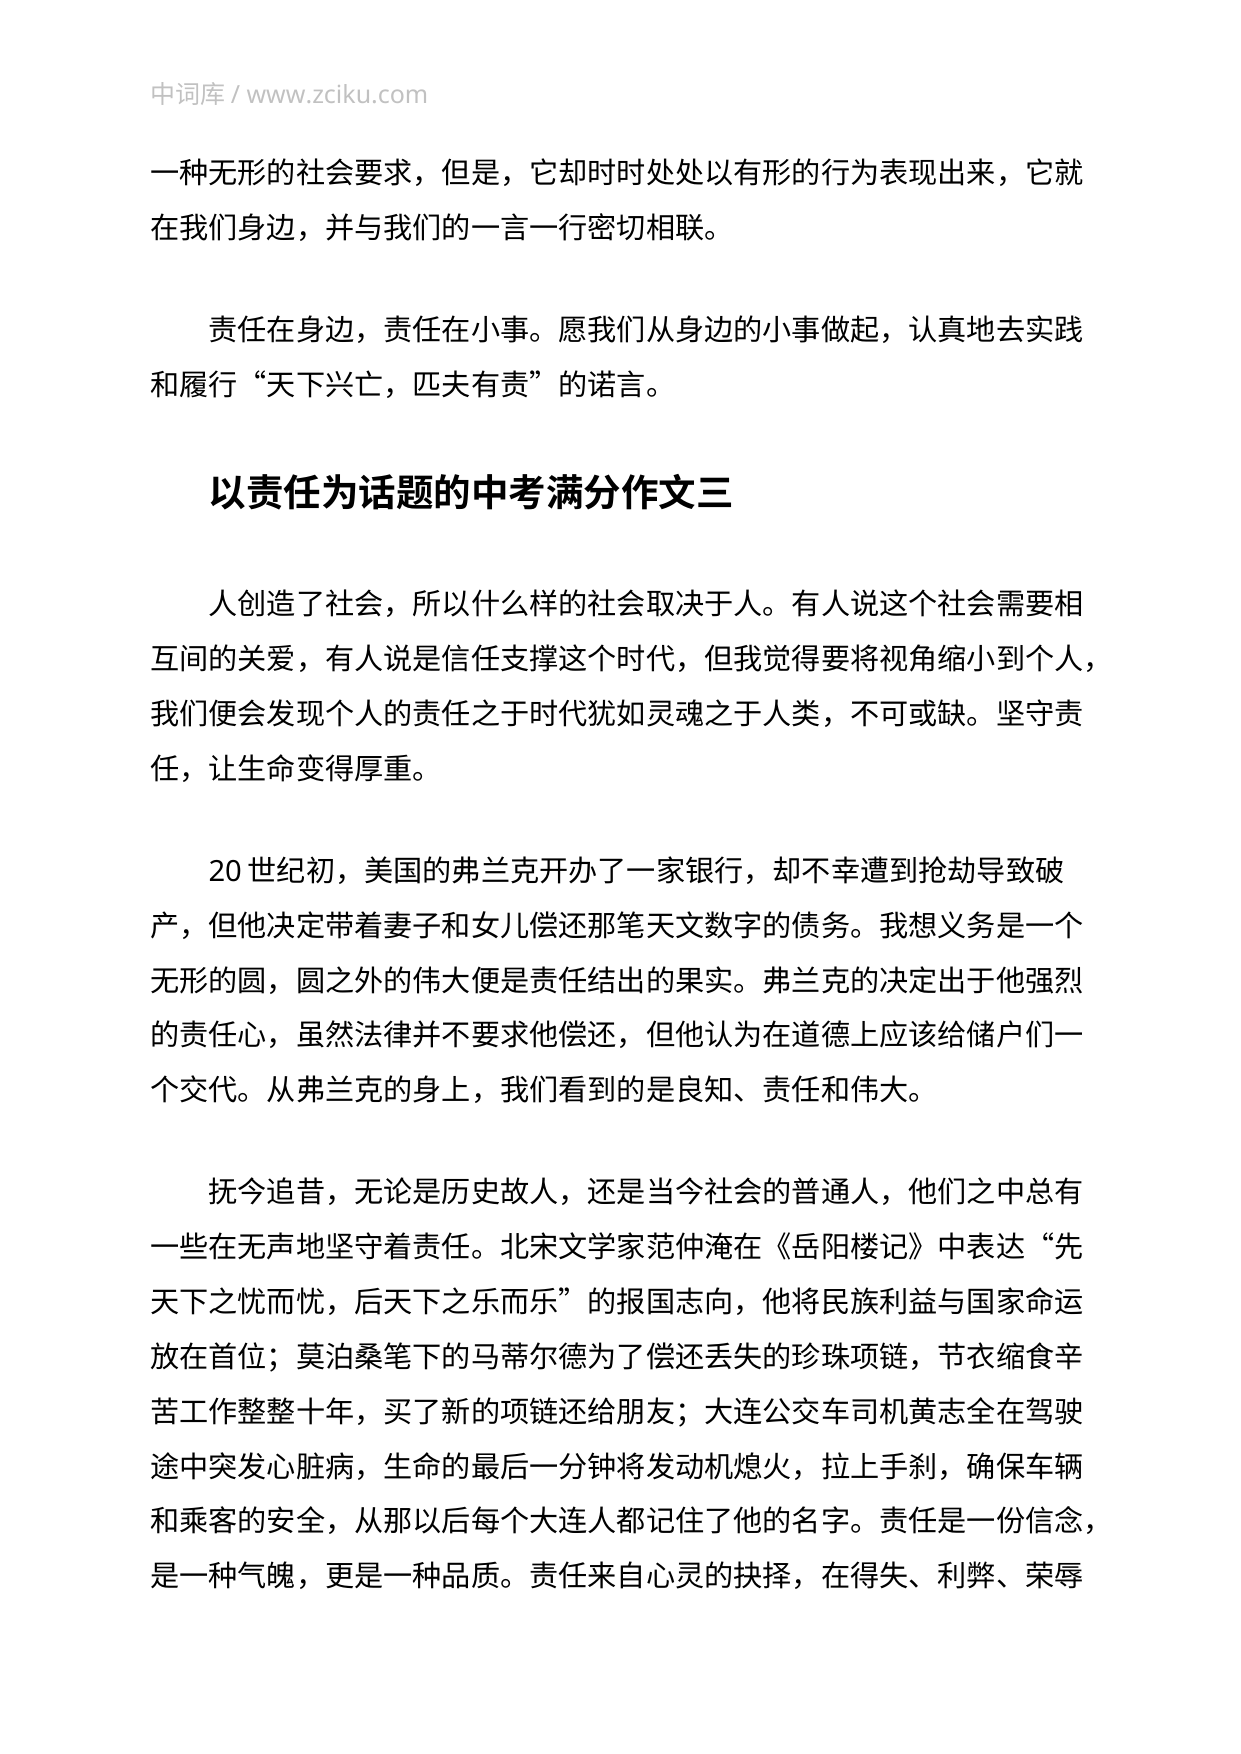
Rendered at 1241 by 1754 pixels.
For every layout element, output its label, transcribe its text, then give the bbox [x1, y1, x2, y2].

text 责任在身边，责任在小事。愿我们从身边的小事做起，认真地去实践和履行“天下兴亡，匹夫有责”的诺言。 [150, 307, 1090, 404]
text 以责任为话题的中考满分作文三 [150, 463, 1090, 518]
text 人创造了社会，所以什么样的社会取决于人。有人说这个社会需要相互间的关爱，有人说是信任支撑这个时代，但我觉得要将视角缩小到个人，我们便会发现个人的责任之于时代犹如灵魂之于人类，不可或缺。坚守责任，让生命变得厚重。 [150, 581, 1090, 788]
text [150, 1169, 1090, 1595]
text 20世纪初，美国的弗兰克开办了一家银行，却不幸遭到抢劫导致破产，但他决定带着妻子和女儿偿还那笔天文数字的债务。我想义务是一个无形的圆，圆之外的伟大便是责任结出的果实。弗兰克的决定出于他强烈的责任心，虽然法律并不要求他偿还，但他认为在道德上应该给储户们一个交代。从弗兰克的身上，我们看到的是良知、责任和伟大。 [150, 847, 1090, 1109]
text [150, 150, 1090, 247]
